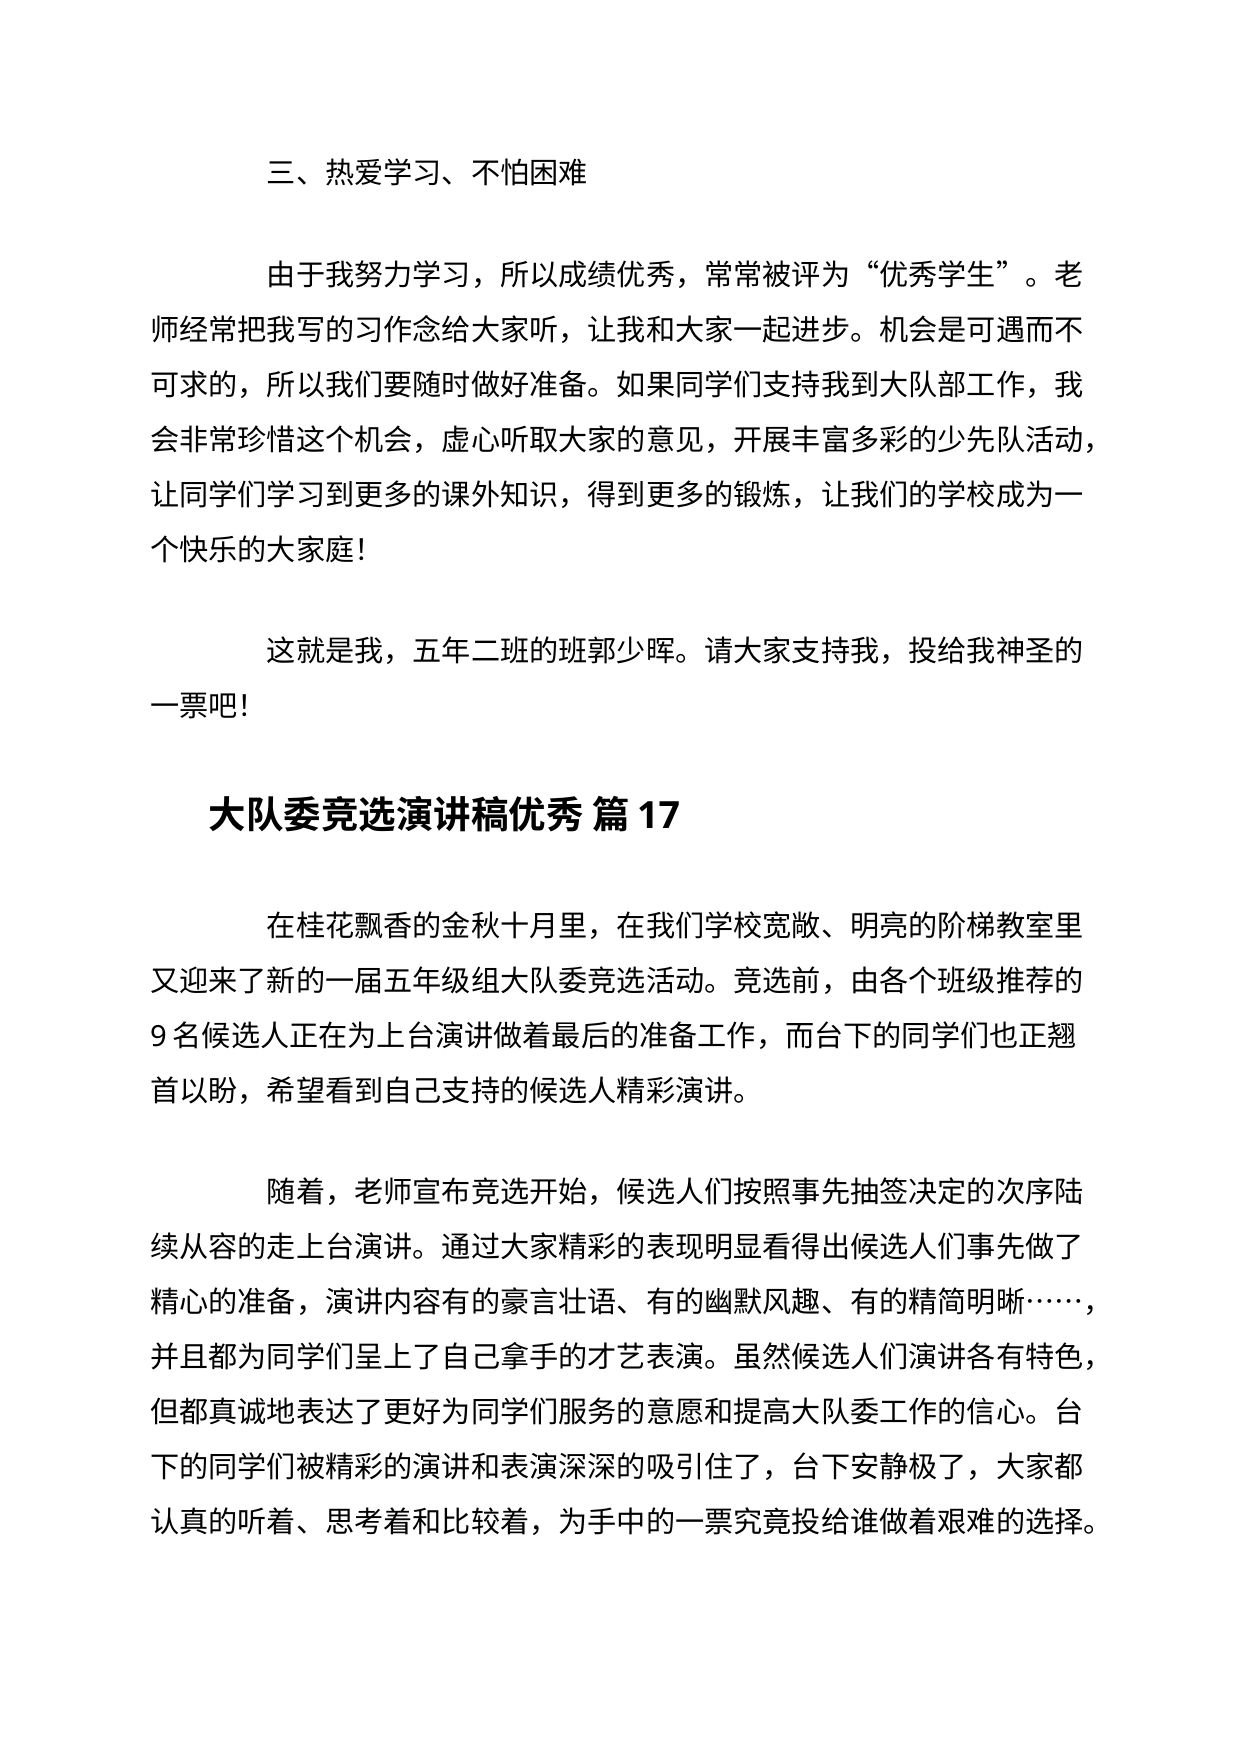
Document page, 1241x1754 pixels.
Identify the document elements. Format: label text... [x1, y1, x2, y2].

text 在桂花飘香的金秋十月里，在我们学校宽敞、明亮的阶梯教室里又迎来了新的一届五年级组大队委竞选活动。竞选前，由各个班级推荐的9名候选人正在为上台演讲做着最后的准备工作，而台下的同学们也正翘首以盼，希望看到自己支持的候选人精彩演讲。 [150, 902, 1090, 1109]
text 这就是我，五年二班的班郭少晖。请大家支持我，投给我神圣的一票吧！ [150, 628, 1090, 725]
text 三、热爱学习、不怕困难 [150, 150, 1090, 192]
text 大队委竞选演讲稿优秀 篇17 [150, 785, 1090, 839]
text 随着，老师宣布竞选开始，候选人们按照事先抽签决定的次序陆续从容的走上台演讲。通过大家精彩的表现明显看得出候选人们事先做了精心的准备，演讲内容有的豪言壮语、有的幽默风趣、有的精简明晰……，并且都为同学们呈上了自己拿手的才艺表演。虽然候选人们演讲各有特色，但都真诚地表达了更好为同学们服务的意愿和提高大队委工作的信心。台下的同学们被精彩的演讲和表演深深的吸引住了，台下安静极了，大家都认真的听着、思考着和比较着，为手中的一票究竟投给谁做着艰难的选择。 [150, 1169, 1090, 1541]
text 由于我努力学习，所以成绩优秀，常常被评为“优秀学生”。老师经常把我写的习作念给大家听，让我和大家一起进步。机会是可遇而不可求的，所以我们要随时做好准备。如果同学们支持我到大队部工作，我会非常珍惜这个机会，虚心听取大家的意见，开展丰富多彩的少先队活动，让同学们学习到更多的课外知识，得到更多的锻炼，让我们的学校成为一个快乐的大家庭！ [150, 252, 1090, 568]
